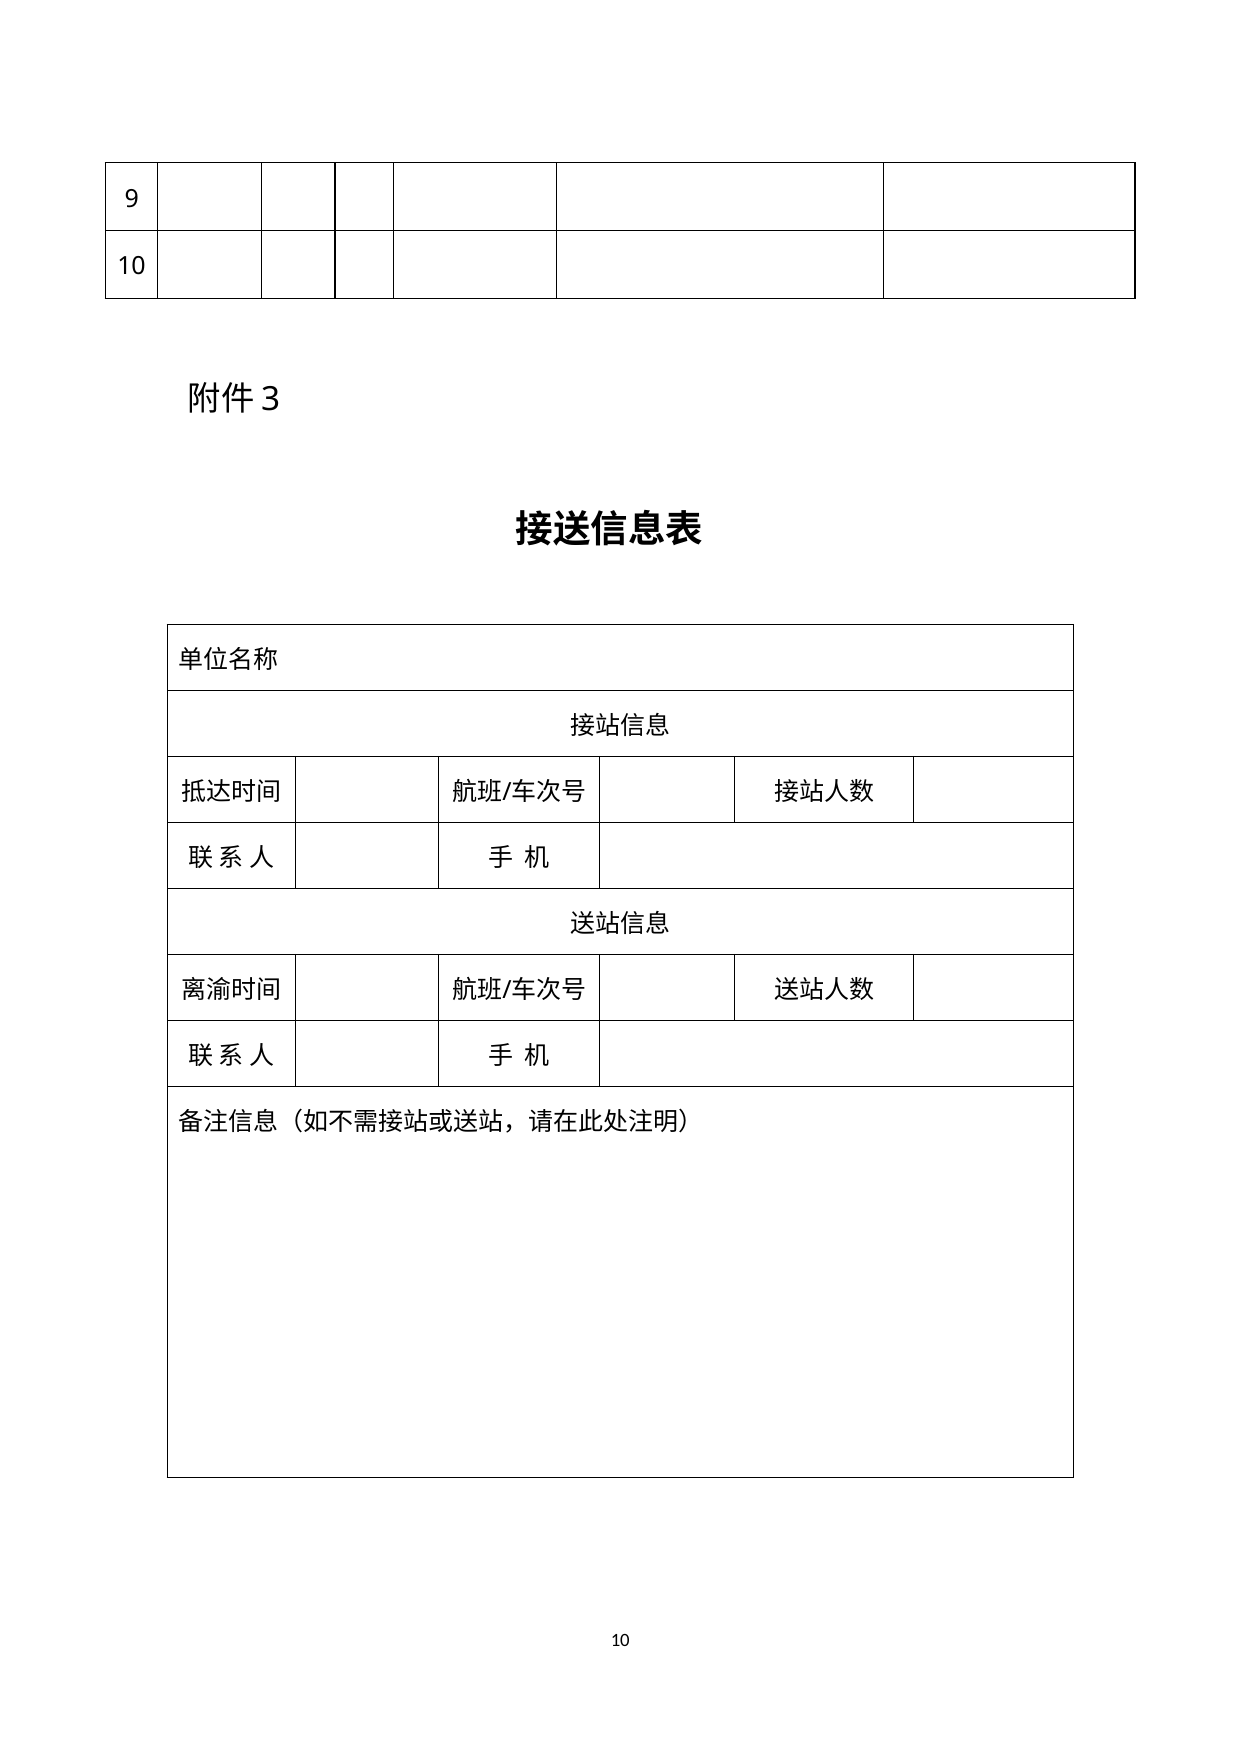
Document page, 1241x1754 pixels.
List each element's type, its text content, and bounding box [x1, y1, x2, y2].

table_cell [336, 163, 393, 230]
table_cell [600, 823, 1073, 888]
table_cell 9 [106, 163, 157, 230]
table_cell 联 系 人 [168, 823, 295, 888]
table_cell [914, 955, 1073, 1020]
table_cell [296, 823, 438, 888]
text 接送信息表 [187, 494, 1031, 559]
table_cell [600, 757, 734, 822]
table_cell [884, 231, 1134, 298]
table_cell 接站人数 [735, 757, 913, 822]
table_cell [296, 955, 438, 1020]
table_cell [884, 163, 1134, 230]
table_cell [262, 231, 334, 298]
table_cell 离渝时间 [168, 955, 295, 1020]
table_cell 手 机 [439, 1021, 599, 1086]
table_cell [394, 231, 556, 298]
table_cell 送站信息 [168, 889, 1073, 954]
table_cell [557, 163, 883, 230]
table_cell [557, 231, 883, 298]
table_cell [296, 1021, 438, 1086]
table_cell [158, 231, 261, 298]
table_header 单位名称 [168, 625, 1073, 690]
table_cell [914, 757, 1073, 822]
table_cell 10 [106, 231, 157, 298]
table_cell 航班/车次号 [439, 955, 599, 1020]
table_cell 抵达时间 [168, 757, 295, 822]
table_cell [296, 757, 438, 822]
table_cell [394, 163, 556, 230]
table_cell 联 系 人 [168, 1021, 295, 1086]
table_cell 送站人数 [735, 955, 913, 1020]
table_cell [158, 163, 261, 230]
table_cell [600, 955, 734, 1020]
text 附件3 [187, 364, 932, 429]
table_cell 接站信息 [168, 691, 1073, 756]
table_cell [262, 163, 334, 230]
table_cell 航班/车次号 [439, 757, 599, 822]
table_cell 备注信息（如不需接站或送站，请在此处注明） [168, 1087, 1073, 1477]
table_cell [336, 231, 393, 298]
table_cell 手 机 [439, 823, 599, 888]
table_cell [600, 1021, 1073, 1086]
